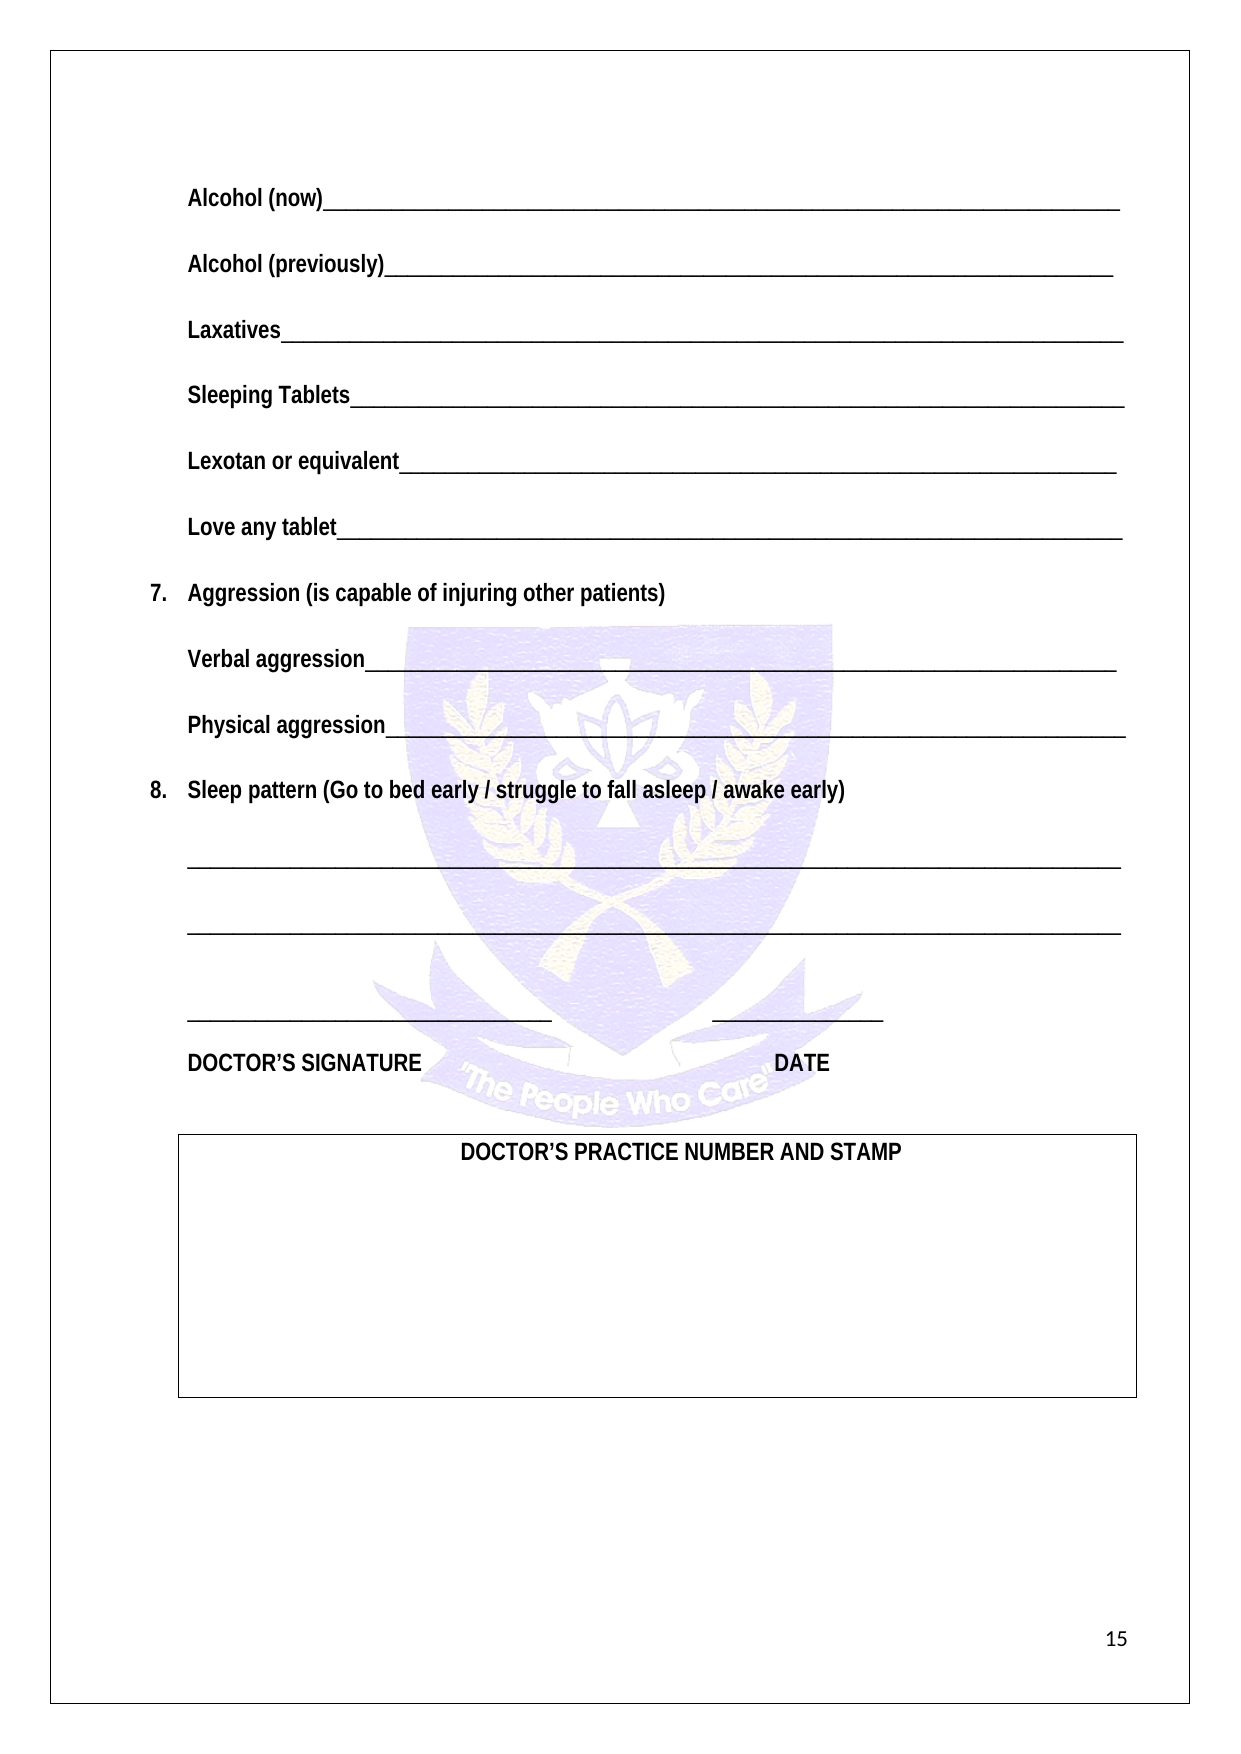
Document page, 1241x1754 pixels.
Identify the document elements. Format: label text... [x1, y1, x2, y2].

list Sleep pattern (Go to bed early / struggle to fall asleep / awake early) [150, 775, 1128, 804]
list Alcohol (now)______________________________________________________________________ [187, 183, 1128, 212]
text DOCTOR’S PRACTICE NUMBER AND STAMP [179, 1135, 1136, 1166]
text ________________________________ _______________ [112, 994, 1128, 1022]
list Love any tablet_____________________________________________________________________ [187, 512, 1128, 541]
list Aggression (is capable of injuring other patients) [150, 578, 1128, 607]
list Laxatives__________________________________________________________________________ [187, 314, 1128, 343]
list Lexotan or equivalent_______________________________________________________________ [187, 446, 1128, 475]
list DOCTOR’S SIGNATURE DATE [187, 1047, 1128, 1076]
list Alcohol (previously)________________________________________________________________ [187, 249, 1128, 277]
list Verbal aggression__________________________________________________________________ [187, 644, 1128, 672]
list Physical aggression_________________________________________________________________ [187, 709, 1128, 738]
list __________________________________________________________________________________ [187, 907, 1128, 936]
list __________________________________________________________________________________ [187, 841, 1128, 870]
list Sleeping Tablets____________________________________________________________________ [187, 380, 1128, 409]
